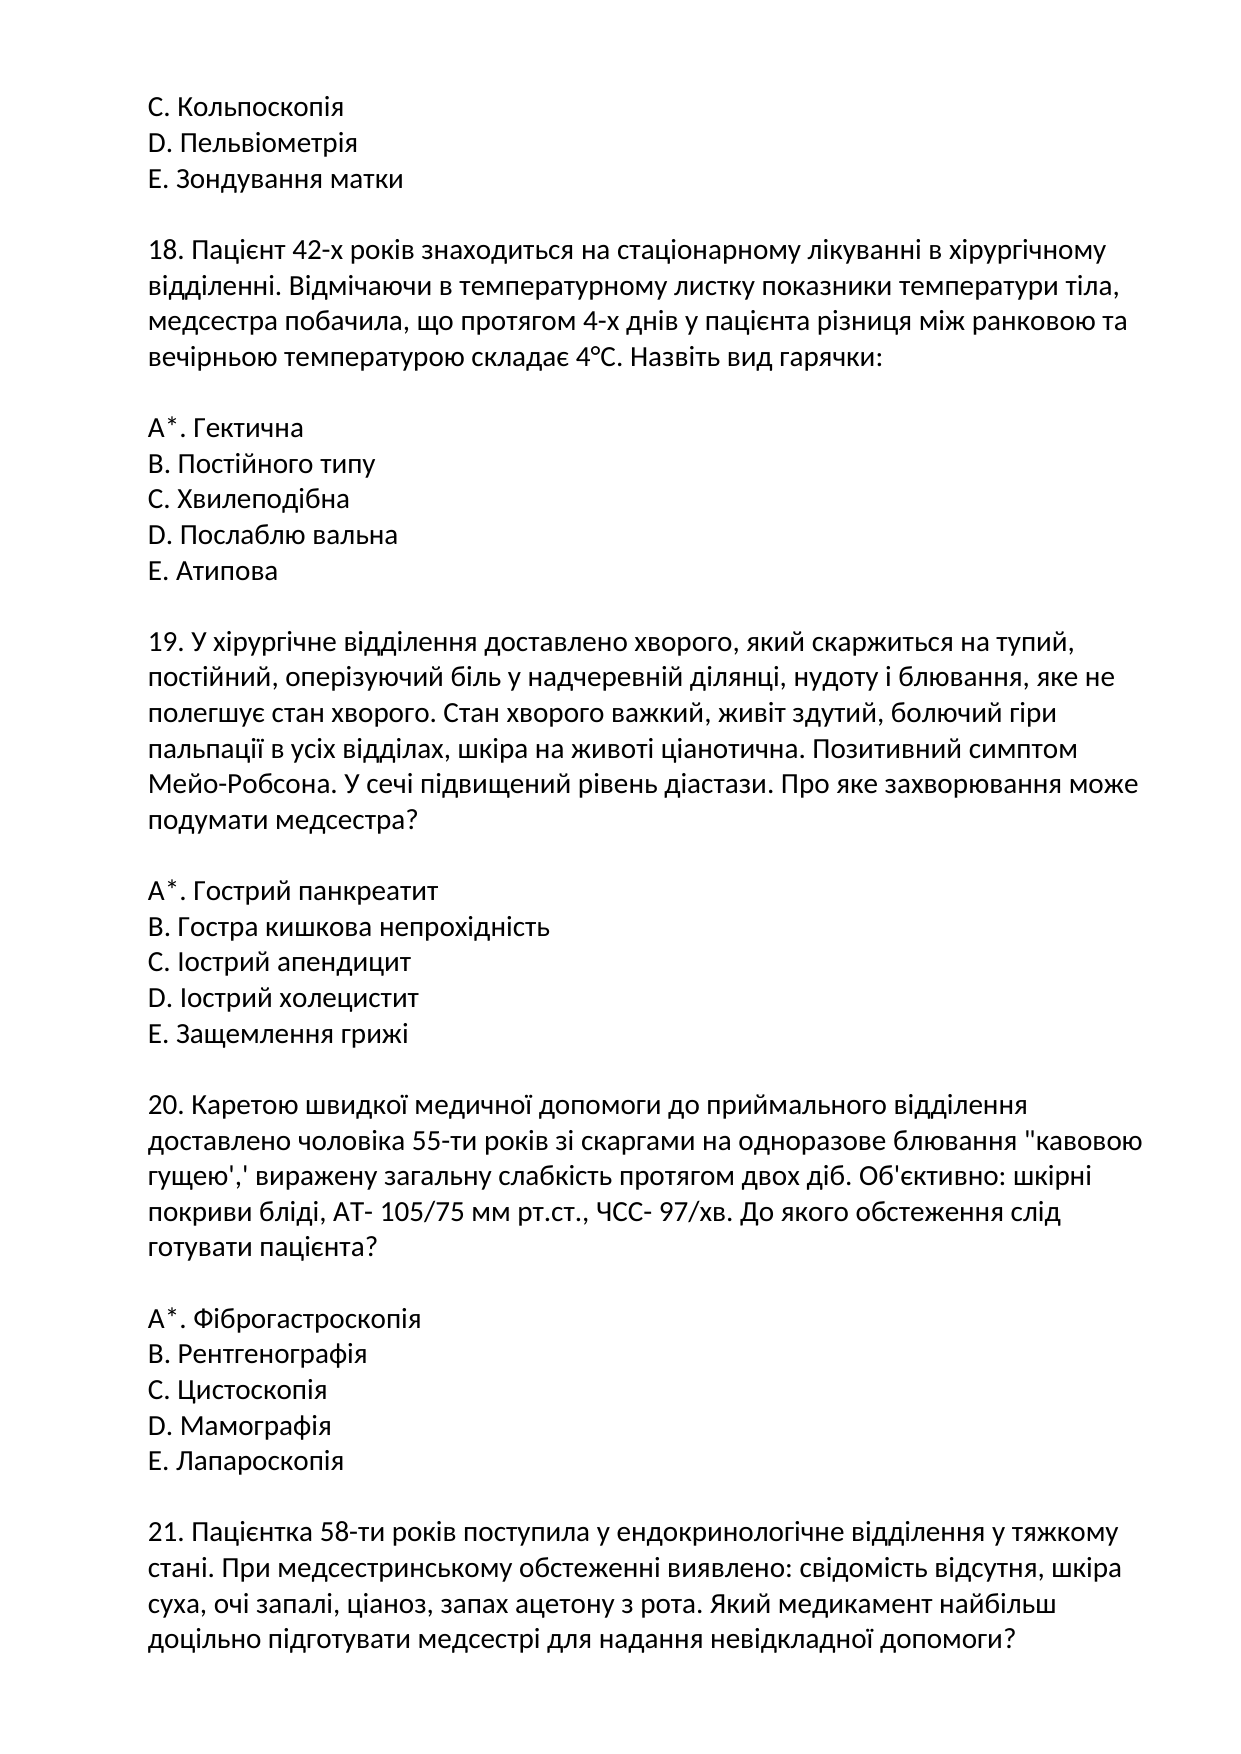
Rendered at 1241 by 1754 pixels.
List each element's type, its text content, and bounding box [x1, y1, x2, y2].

text E. Атипова [148, 552, 1152, 587]
text B. Постійного типу [148, 445, 1152, 480]
text B. Рентгенографія [148, 1335, 1152, 1371]
text A*. Фіброгастроскопія [148, 1300, 1152, 1335]
text A*. Гектична [148, 409, 1152, 445]
text 18. Пацієнт 42-х років знаходиться на стаціонарному лікуванні в хірургічному відділенні. Відмічаючи в температурному листку показники температури тіла, медсестра побачила, що протягом 4-х днів у пацієнта різниця між ранковою та вечірньою температурою складає 4°С. Назвіть вид гарячки: [148, 231, 1152, 373]
text 21. Пацієнтка 58-ти років поступила у ендокринологічне відділення у тяжкому стані. При медсестринському обстеженні виявлено: свідомість відсутня, шкіра суха, очі запалі, ціаноз, запах ацетону з рота. Який медикамент найбільш доцільно підготувати медсестрі для надання невідкладної допомоги? [148, 1513, 1152, 1656]
text D. Пельвіометрія [148, 124, 1152, 160]
text E. Защемлення грижі [148, 1015, 1152, 1050]
text E. Зондування матки [148, 160, 1152, 195]
text A*. Гострий панкреатит [148, 872, 1152, 908]
text 19. У хірургічне відділення доставлено хворого, який скаржиться на тупий, постійний, оперізуючий біль у надчеревній ділянці, нудоту і блювання, яке не полегшує стан хворого. Стан хворого важкий, живіт здутий, болючий гіри пальпації в усіх відділах, шкіра на животі ціанотична. Позитивний симптом Мейо-Робсона. У сечі підвищений рівень діастази. Про яке захворювання може подумати медсестра? [148, 623, 1152, 837]
text B. Гостра кишкова непрохідність [148, 908, 1152, 943]
text C. Цистоскопія [148, 1371, 1152, 1407]
text C. Іострий апендицит [148, 943, 1152, 979]
text D. Іострий холецистит [148, 979, 1152, 1015]
text C. Хвилеподібна [148, 480, 1152, 516]
text D. Послаблю вальна [148, 516, 1152, 552]
text E. Лапароскопія [148, 1442, 1152, 1478]
text C. Кольпоскопія [148, 88, 1152, 124]
text D. Мамографія [148, 1407, 1152, 1442]
text 20. Каретою швидкої медичної допомоги до приймального відділення доставлено чоловіка 55-ти років зі скаргами на одноразове блювання "кавовою гущею',' виражену загальну слабкість протягом двох діб. Об'єктивно: шкірні покриви бліді, АТ- 105/75 мм рт.ст., ЧСС- 97/хв. До якого обстеження слід готувати пацієнта? [148, 1086, 1152, 1264]
